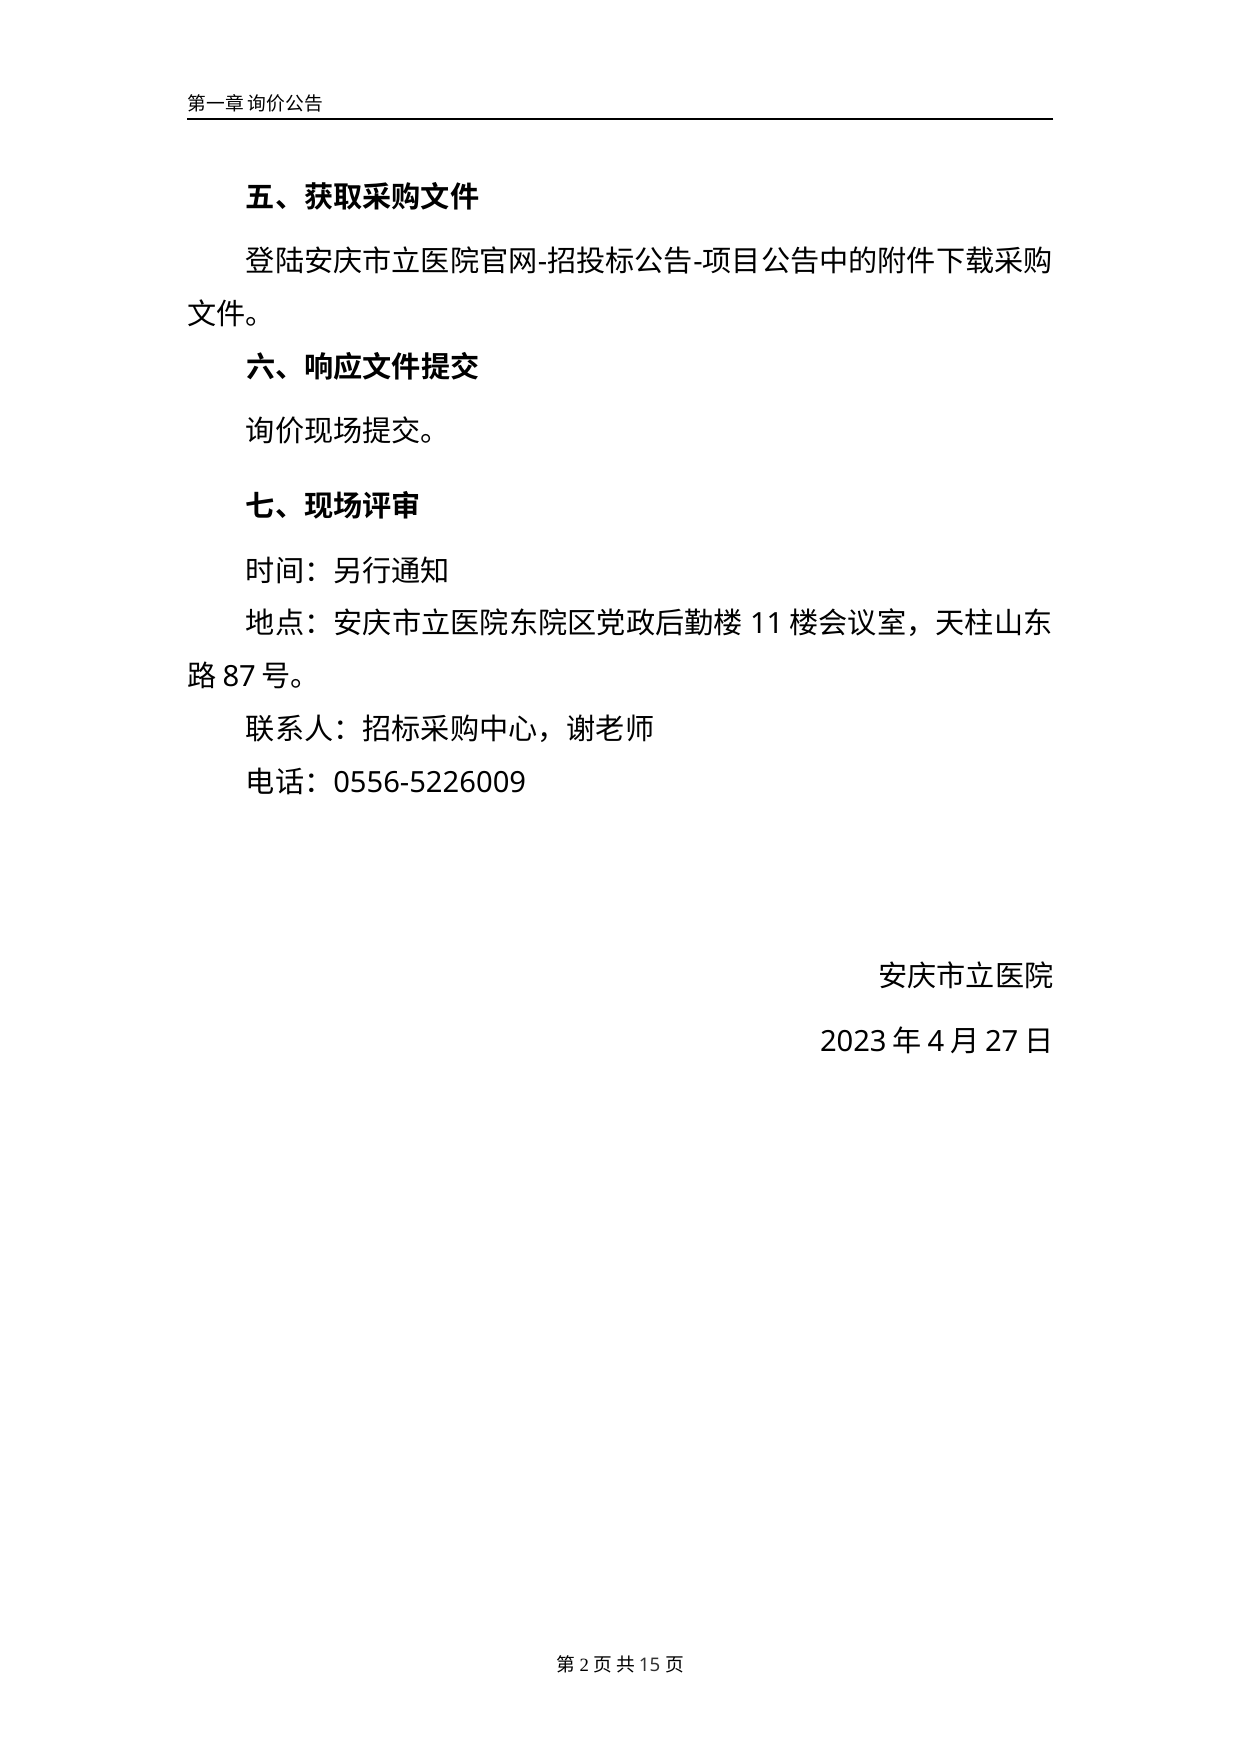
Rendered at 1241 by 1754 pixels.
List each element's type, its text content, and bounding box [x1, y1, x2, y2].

text 安庆市立医院 [187, 941, 1053, 1006]
text 电话：0556-5226009 [187, 758, 1053, 801]
text 联系人：招标采购中心，谢老师 [187, 706, 1053, 748]
list 询价现场提交。 [187, 396, 1053, 461]
list 登陆安庆市立医院官网-招投标公告-项目公告中的附件下载采购文件。 [187, 237, 1053, 333]
text 地点：安庆市立医院东院区党政后勤楼11楼会议室，天柱山东路87号。 [187, 600, 1053, 695]
list 六、响应文件提交 [187, 343, 1053, 386]
text 2023年4月27日 [187, 1006, 1053, 1071]
text 时间：另行通知 [187, 547, 1053, 589]
text 七、现场评审 [246, 472, 1053, 537]
text 五、获取采购文件 [246, 162, 1053, 227]
